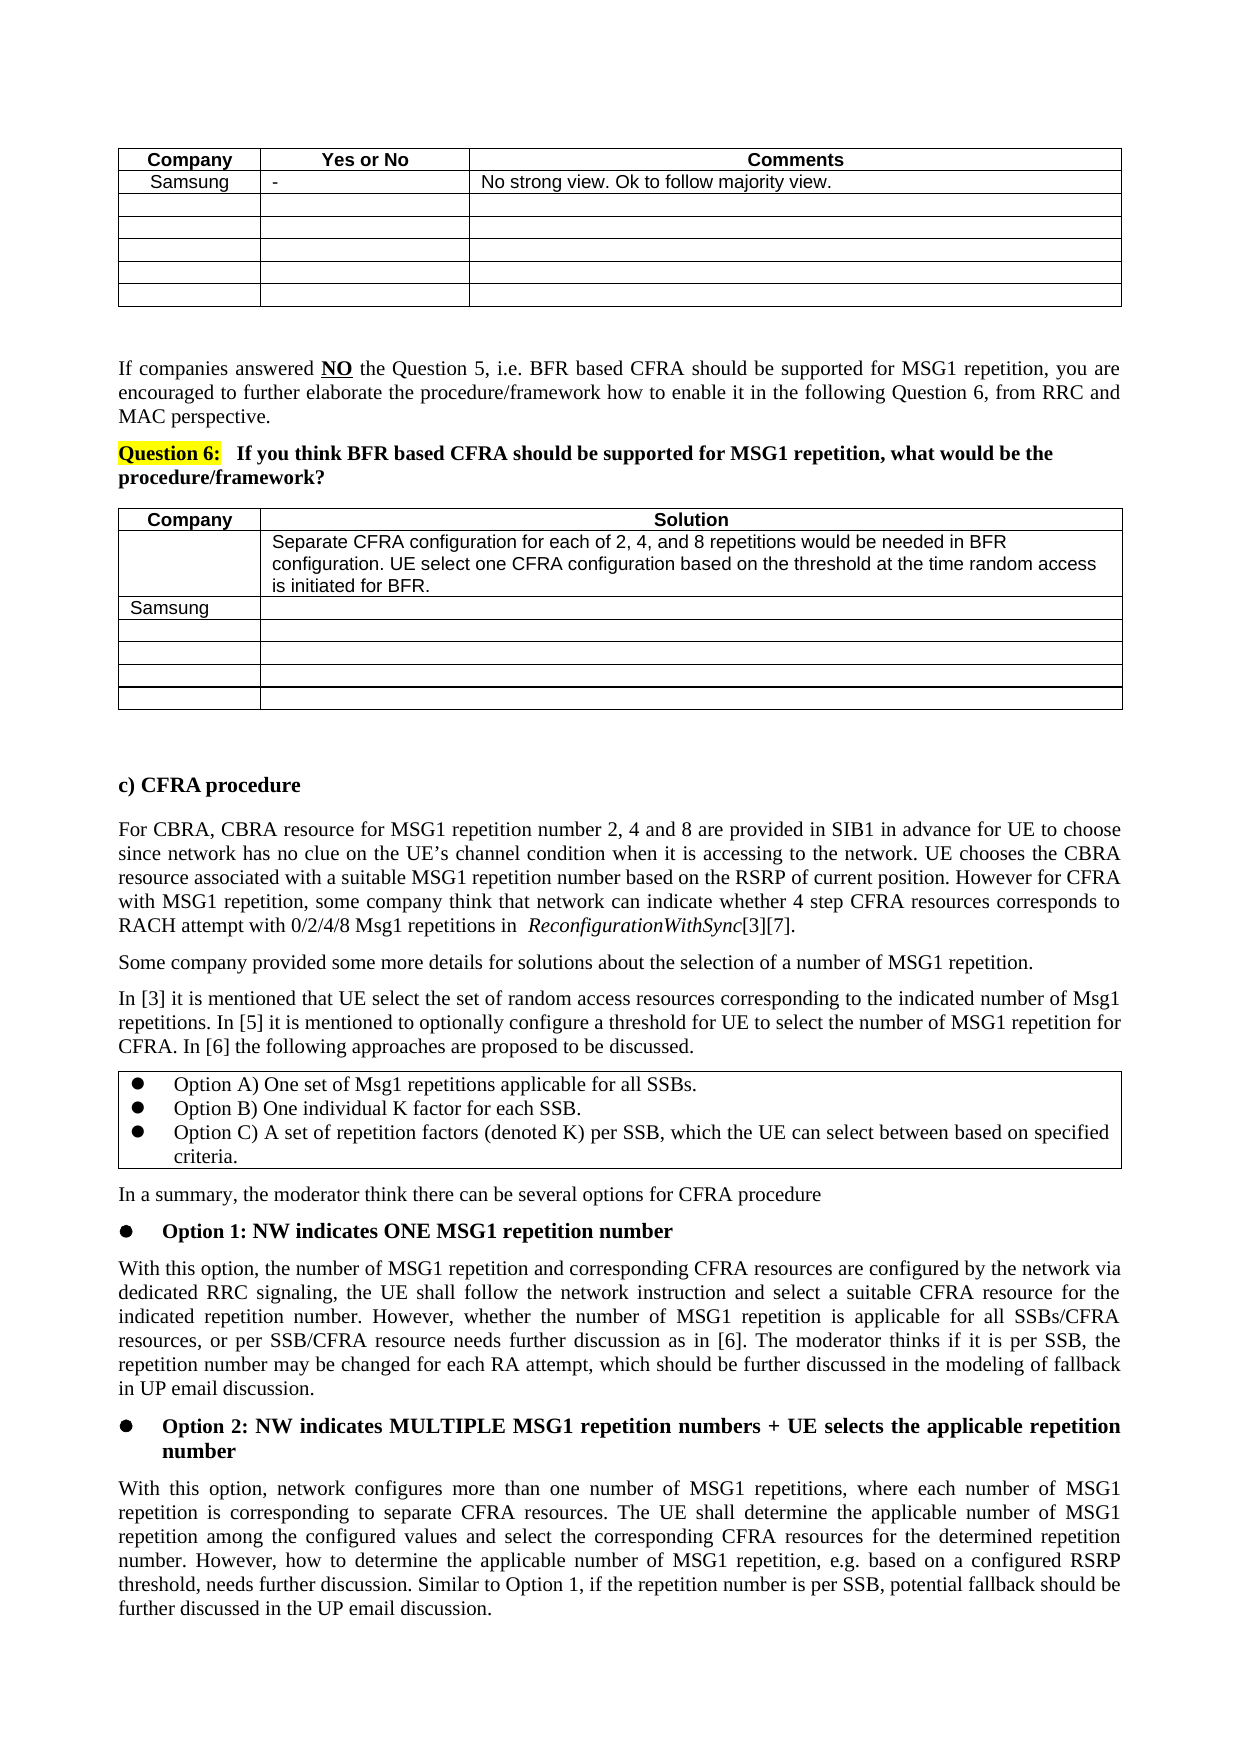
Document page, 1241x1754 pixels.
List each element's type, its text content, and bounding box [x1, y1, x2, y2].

text Question 6: If you think BFR based CFRA should be supported for MSG1 repetition, what would be the procedure/framework? [118, 441, 1122, 489]
table_cell [119, 665, 260, 686]
table_cell [470, 194, 1121, 216]
table_cell [119, 217, 260, 238]
table_cell [119, 642, 260, 664]
text With this option, network configures more than one number of MSG1 repetitions, where each number of MSG1 repetition is corresponding to separate CFRA resources. The UE shall determine the applicable number of MSG1 repetition among the configured values and select the corresponding CFRA resources for the determined repetition number. However, how to determine the applicable number of MSG1 repetition, e.g. based on a configured RSRP threshold, needs further discussion. Similar to Option 1, if the repetition number is per SSB, potential fallback should be further discussed in the UP email discussion. [118, 1476, 1122, 1620]
table_header Company [119, 149, 260, 170]
table_cell [119, 262, 260, 283]
table_cell No strong view. Ok to follow majority view. [470, 171, 1121, 193]
table_header Yes or No [261, 149, 469, 170]
text If companies answered NO the Question 5, i.e. BFR based CFRA should be supported for MSG1 repetition, you are encouraged to further elaborate the procedure/framework how to enable it in the following Question 6, from RRC and MAC perspective. [118, 356, 1122, 428]
list Option 1: NW indicates ONE MSG1 repetition number [118, 1218, 1122, 1243]
table_cell [261, 688, 1122, 709]
table_cell [261, 239, 469, 261]
subtitle c) CFRA procedure [118, 772, 1122, 797]
table_header Option A) One set of Msg1 repetitions applicable for all SSBs. Option B) One individual K factor for each SSB. Option C) A set of repetition factors (denoted K) per SSB, which the UE can select between based on specified criteria. [119, 1072, 1121, 1168]
text In a summary, the moderator think there can be several options for CFRA procedure [118, 1182, 1122, 1206]
table_cell [470, 262, 1121, 283]
text In [3] it is mentioned that UE select the set of random access resources corresponding to the indicated number of Msg1 repetitions. In [5] it is mentioned to optionally configure a threshold for UE to select the number of MSG1 repetition for CFRA. In [6] the following approaches are proposed to be discussed. [118, 986, 1122, 1058]
table_cell [470, 239, 1121, 261]
table_cell [470, 284, 1121, 306]
table_header Company [119, 509, 260, 530]
table_cell [119, 239, 260, 261]
table_cell [119, 620, 260, 641]
table_cell [261, 642, 1122, 664]
table_cell [470, 217, 1121, 238]
table_cell [119, 194, 260, 216]
table_cell - [261, 171, 469, 193]
table_cell [261, 620, 1122, 641]
text With this option, the number of MSG1 repetition and corresponding CFRA resources are configured by the network via dedicated RRC signaling, the UE shall follow the network instruction and select a suitable CFRA resource for the indicated repetition number. However, whether the number of MSG1 repetition is applicable for all SSBs/CFRA resources, or per SSB/CFRA resource needs further discussion as in [6]. The moderator thinks if it is per SSB, the repetition number may be changed for each RA attempt, which should be further discussed in the modeling of fallback in UP email discussion. [118, 1256, 1122, 1400]
table_cell [119, 531, 260, 596]
table_cell [261, 262, 469, 283]
table_cell [261, 665, 1122, 686]
list Option 2: NW indicates MULTIPLE MSG1 repetition numbers + UE selects the applicable repetition number [118, 1413, 1122, 1463]
table_cell [261, 194, 469, 216]
table_cell [119, 688, 260, 709]
table_cell [261, 284, 469, 306]
table_cell Samsung [119, 171, 260, 193]
table_cell [261, 217, 469, 238]
text Some company provided some more details for solutions about the selection of a number of MSG1 repetition. [118, 949, 1122, 974]
text For CBRA, CBRA resource for MSG1 repetition number 2, 4 and 8 are provided in SIB1 in advance for UE to choose since network has no clue on the UE’s channel condition when it is accessing to the network. UE chooses the CBRA resource associated with a suitable MSG1 repetition number based on the RSRP of current position. However for CFRA with MSG1 repetition, some company think that network can indicate whether 4 step CFRA resources corresponds to RACH attempt with 0/2/4/8 Msg1 repetitions in ReconfigurationWithSync[3][7]. [118, 817, 1122, 937]
table_cell [119, 284, 260, 306]
table_header Solution [261, 509, 1122, 530]
table_header Comments [470, 149, 1121, 170]
table_cell [261, 597, 1122, 618]
table_cell Separate CFRA configuration for each of 2, 4, and 8 repetitions would be needed in BFR configuration. UE select one CFRA configuration based on the threshold at the time random access is initiated for BFR. [261, 531, 1122, 596]
table_cell Samsung [119, 597, 260, 618]
